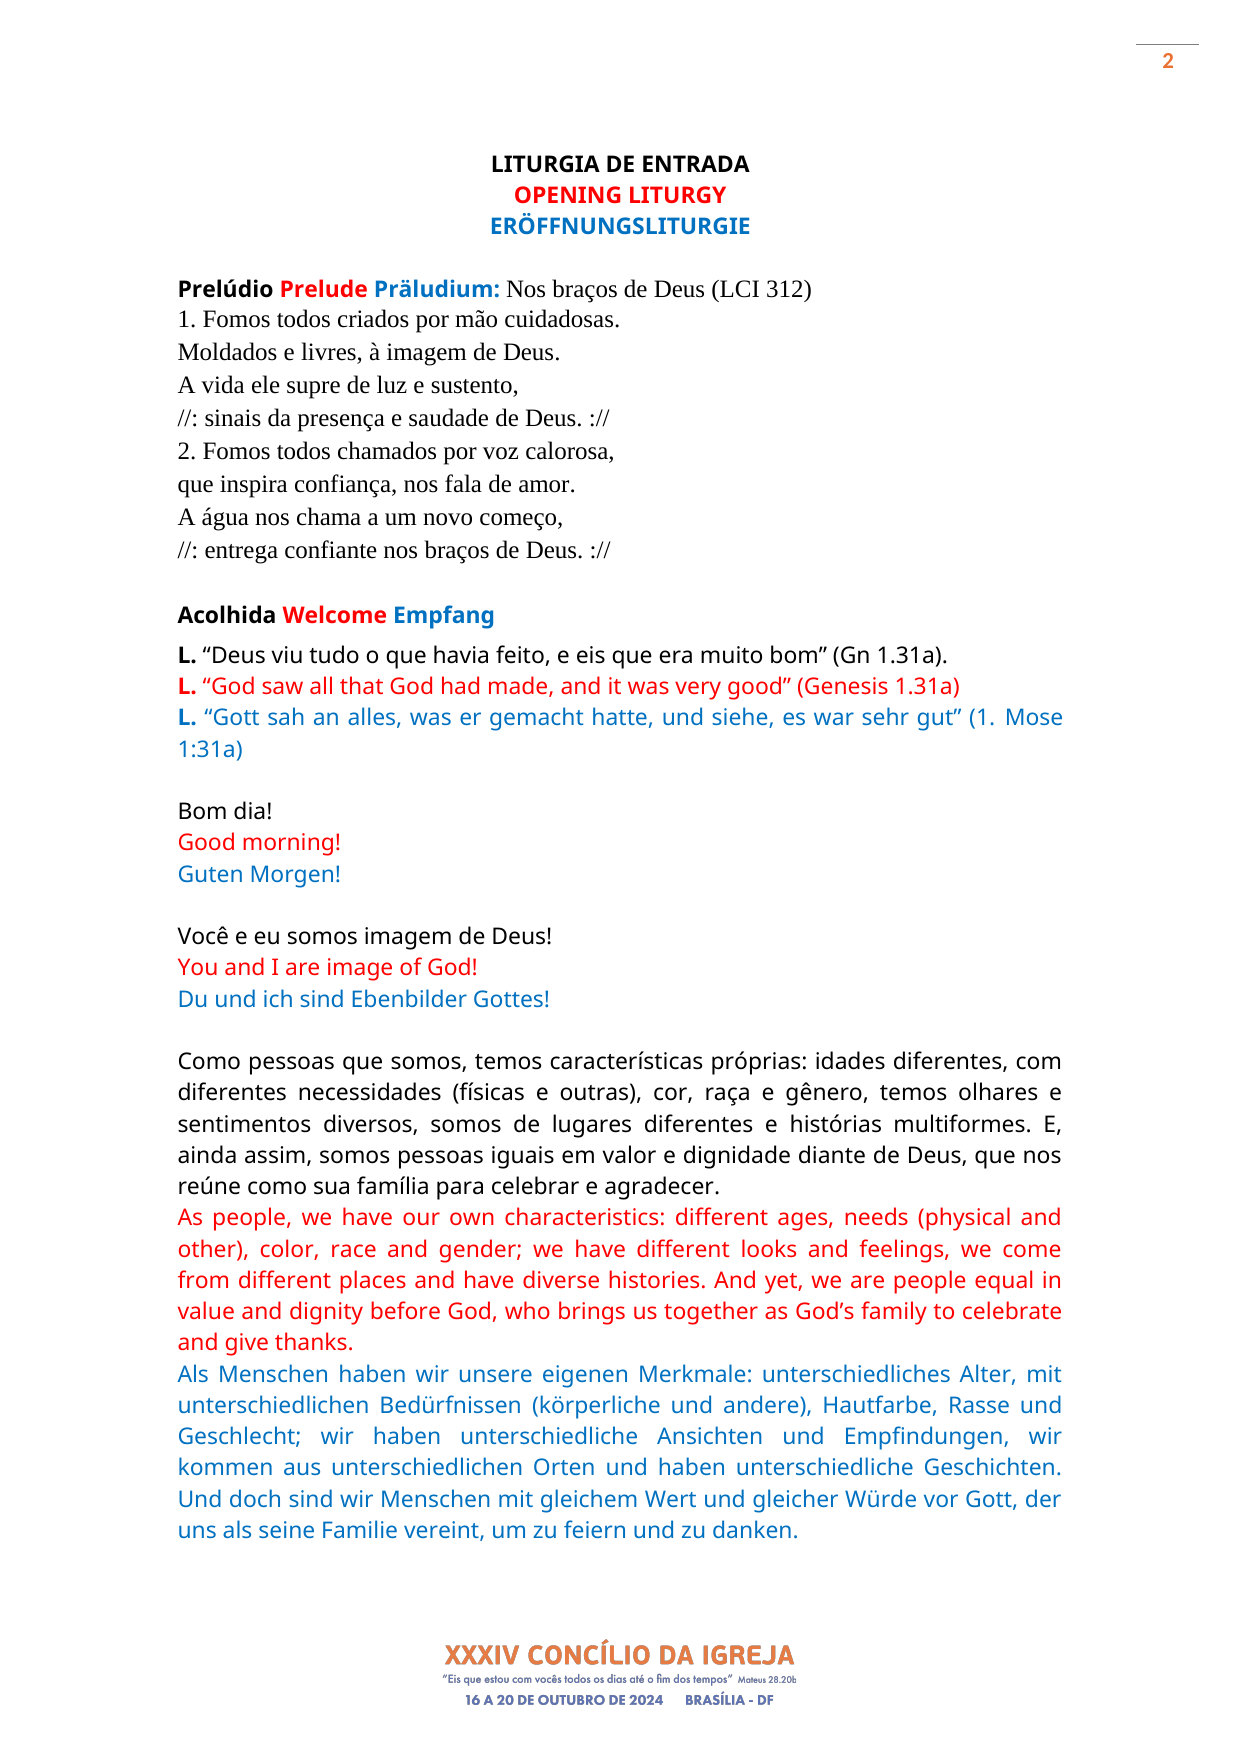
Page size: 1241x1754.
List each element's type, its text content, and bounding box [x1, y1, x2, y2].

text Acolhida Welcome Empfang [177, 599, 1063, 631]
text OPENING LITURGY [177, 179, 1063, 210]
text Bom dia! [177, 795, 1063, 826]
text L. “Gott sah an alles, was er gemacht hatte, und siehe, es war sehr gut” (1. Mose 1:31a) [177, 701, 1063, 764]
text Como pessoas que somos, temos características próprias: idades diferentes, com diferentes necessidades (físicas e outras), cor, raça e gênero, temos olhares e sentimentos diversos, somos de lugares diferentes e histórias multiformes. E, ainda assim, somos pessoas iguais em valor e dignidade diante de Deus, que nos reúne como sua família para celebrar e agradecer. [177, 1045, 1063, 1201]
text Guten Morgen! [177, 858, 1063, 889]
picture [442, 1639, 797, 1705]
text A água nos chama a um novo começo, [177, 502, 1063, 531]
text //: entrega confiante nos braços de Deus. :// [177, 535, 1063, 564]
text As people, we have our own characteristics: different ages, needs (physical and other), color, race and gender; we have different looks and feelings, we come from different places and have diverse histories. And yet, we are people equal in value and dignity before God, who brings us together as God’s family to celebrate and give thanks. [177, 1201, 1063, 1358]
text ERÖFFNUNGSLITURGIE [177, 210, 1063, 241]
text LITURGIA DE ENTRADA [177, 148, 1063, 179]
text L. “God saw all that God had made, and it was very good” (Genesis 1.31a) [177, 670, 1063, 701]
text A vida ele supre de luz e sustento, [177, 370, 1063, 399]
text Moldados e livres, à imagem de Deus. [177, 337, 1063, 366]
text Good morning! [177, 826, 1063, 858]
text 1. Fomos todos criados por mão cuidadosas. [177, 304, 1063, 333]
text Du und ich sind Ebenbilder Gottes! [177, 983, 1063, 1014]
text Você e eu somos imagem de Deus! [177, 920, 1063, 951]
text 2. Fomos todos chamados por voz calorosa, [177, 436, 1063, 465]
text L. “Deus viu tudo o que havia feito, e eis que era muito bom” (Gn 1.31a). [177, 639, 1063, 670]
text Prelúdio Prelude Präludium: Nos braços de Deus (LCI 312) [177, 273, 1063, 304]
text que inspira confiança, nos fala de amor. [177, 469, 1063, 498]
text You and I are image of God! [177, 951, 1063, 983]
text Als Menschen haben wir unsere eigenen Merkmale: unterschiedliches Alter, mit unterschiedlichen Bedürfnissen (körperliche und andere), Hautfarbe, Rasse und Geschlecht; wir haben unterschiedliche Ansichten und Empfindungen, wir kommen aus unterschiedlichen Orten und haben unterschiedliche Geschichten. Und doch sind wir Menschen mit gleichem Wert und gleicher Würde vor Gott, der uns als seine Familie vereint, um zu feiern und zu danken. [177, 1358, 1063, 1545]
text //: sinais da presença e saudade de Deus. :// [177, 403, 1063, 432]
